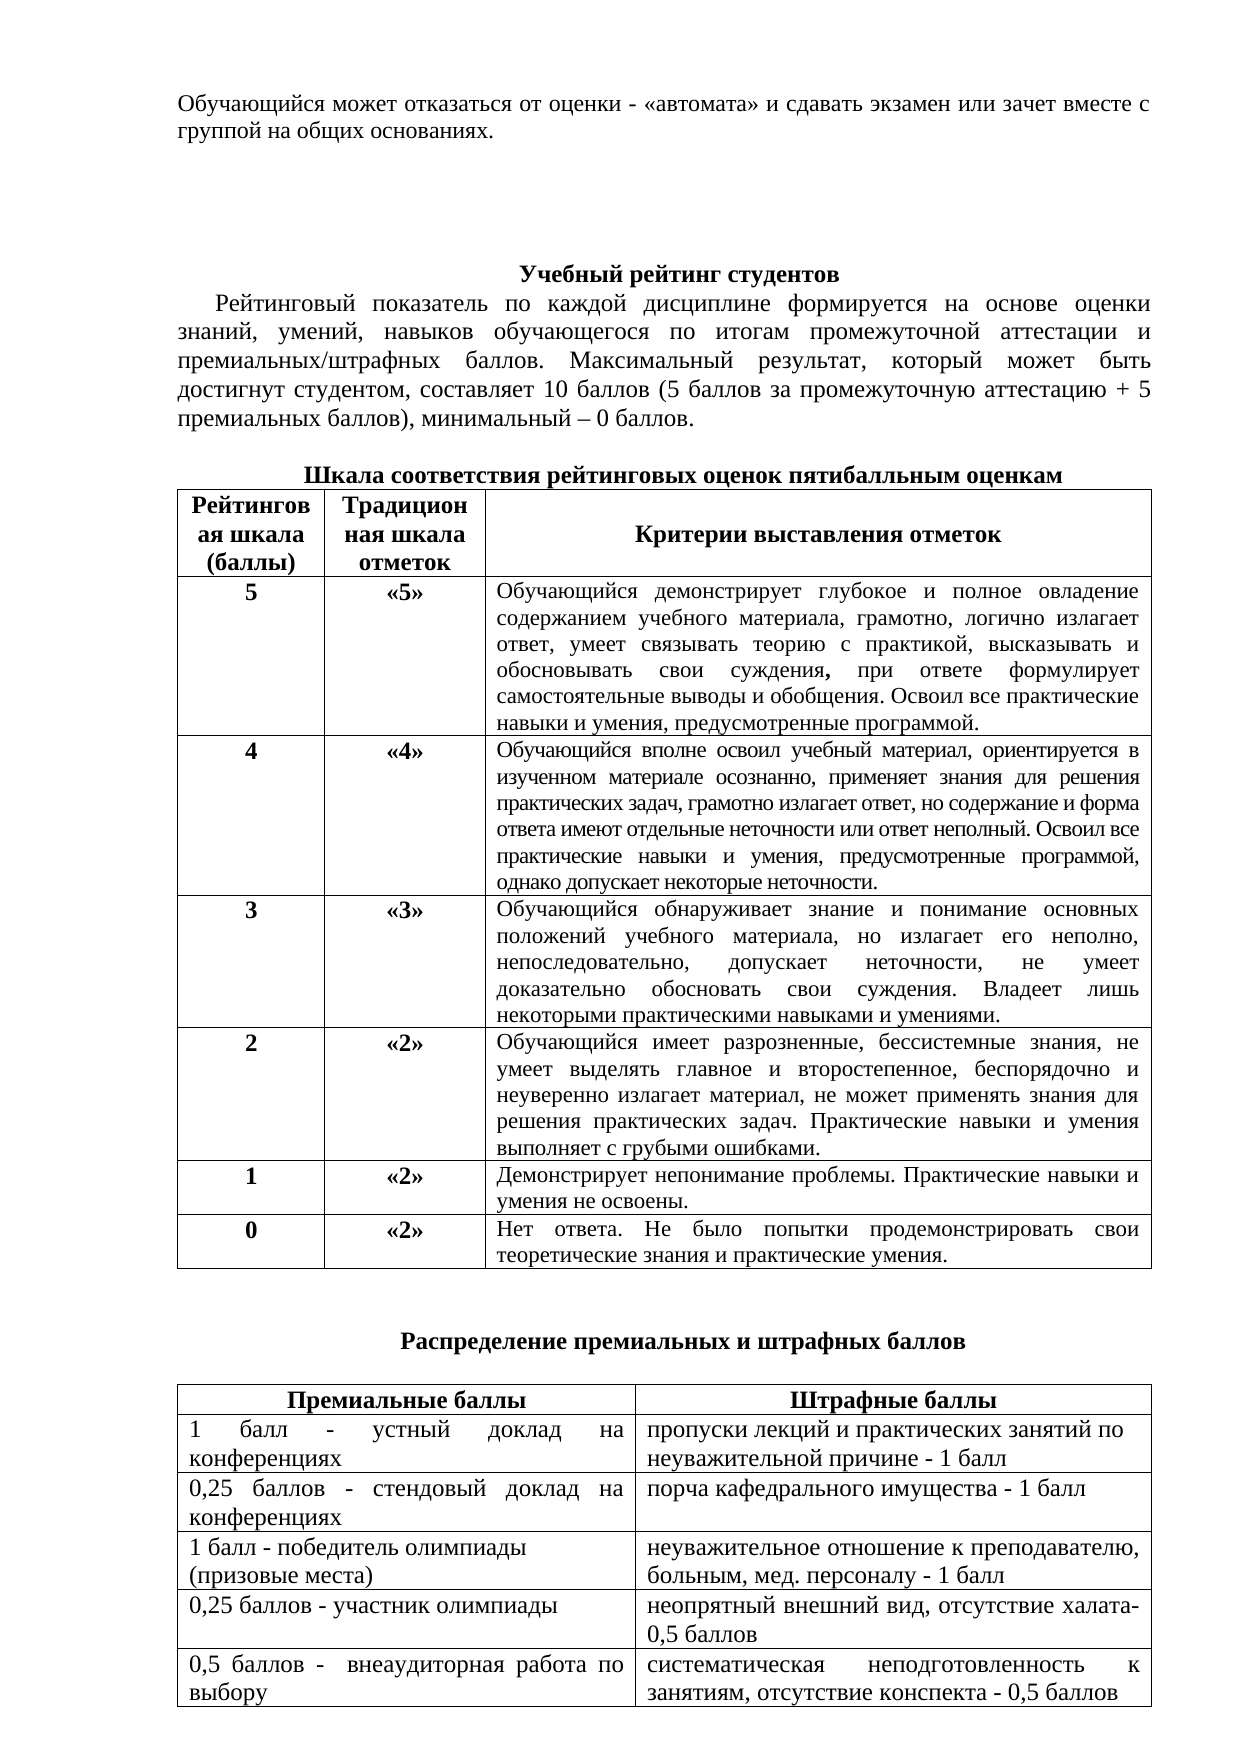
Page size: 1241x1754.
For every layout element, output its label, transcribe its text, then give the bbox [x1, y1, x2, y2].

table_cell 4 [178, 736, 324, 894]
table_cell Нет ответа. Не было попытки продемонстрировать свои теоретические знания и практические умения. [486, 1215, 1151, 1268]
table_header Рейтинговая шкала (баллы) [178, 490, 324, 576]
table_cell Демонстрирует непонимание проблемы. Практические навыки и умения не освоены. [486, 1161, 1151, 1214]
table_header Критерии выставления отметок [486, 490, 1151, 576]
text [177, 89, 1152, 144]
table_cell пропуски лекций и практических занятий по неуважительной причине - 1 балл [636, 1415, 1151, 1472]
table_cell 3 [178, 896, 324, 1027]
table_cell 5 [178, 577, 324, 735]
table_header Традиционная шкала отметок [325, 490, 485, 576]
text Шкала соответствия рейтинговых оценок пятибалльным оценкам [177, 460, 1152, 489]
text Рейтинговый показатель по каждой дисциплине формируется на основе оценки знаний, умений, навыков обучающегося по итогам промежуточной аттестации и премиальных/штрафных баллов. Максимальный результат, который может быть достигнут студентом, составляет 10 баллов (5 баллов за промежуточную аттестацию + 5 премиальных баллов), минимальный – 0 баллов. [177, 288, 1152, 431]
table_cell «4» [325, 736, 485, 894]
table_cell Обучающийся имеет разрозненные, бессистемные знания, не умеет выделять главное и второстепенное, беспорядочно и неуверенно излагает материал, не может применять знания для решения практических задач. Практические навыки и умения выполняет с грубыми ошибками. [486, 1028, 1151, 1160]
table_cell «2» [325, 1028, 485, 1160]
table_cell порча кафедрального имущества - 1 балл [636, 1473, 1151, 1531]
table_header Штрафные баллы [636, 1385, 1151, 1413]
table_cell Обучающийся демонстрирует глубокое и полное овладение содержанием учебного материала, грамотно, логично излагает ответ, умеет связывать теорию с практикой, высказывать и обосновывать свои суждения, при ответе формулирует самостоятельные выводы и обобщения. Освоил все практические навыки и умения, предусмотренные программой. [486, 577, 1151, 735]
table_cell неопрятный внешний вид, отсутствие халата-0,5 баллов [636, 1590, 1151, 1648]
table_cell Обучающийся вполне освоил учебный материал, ориентируется в изученном материале осознанно, применяет знания для решения практических задач, грамотно излагает ответ, но содержание и форма ответа имеют отдельные неточности или ответ неполный. Освоил все практические навыки и умения, предусмотренные программой, однако допускает некоторые неточности. [486, 736, 1151, 894]
table_cell «2» [325, 1161, 485, 1214]
table_cell 1 балл - победитель олимпиады (призовые места) [178, 1532, 635, 1589]
table_cell 0,25 баллов - стендовый доклад на конференциях [178, 1473, 635, 1531]
table_cell «3» [325, 896, 485, 1027]
text Учебный рейтинг студентов [207, 259, 1152, 288]
table_cell Обучающийся обнаруживает знание и понимание основных положений учебного материала, но излагает его неполно, непоследовательно, допускает неточности, не умеет доказательно обосновать свои суждения. Владеет лишь некоторыми практическими навыками и умениями. [486, 896, 1151, 1027]
text Распределение премиальных и штрафных баллов [177, 1326, 1152, 1355]
table_cell «5» [325, 577, 485, 735]
table_cell «2» [325, 1215, 485, 1268]
table_cell неуважительное отношение к преподавателю, больным, мед. персоналу - 1 балл [636, 1532, 1151, 1589]
table_header Премиальные баллы [178, 1385, 635, 1413]
table_cell 1 [178, 1161, 324, 1214]
table_cell 2 [178, 1028, 324, 1160]
table_cell систематическая неподготовленность к занятиям, отсутствие конспекта - 0,5 баллов [636, 1649, 1151, 1706]
table_cell 0,5 баллов - внеаудиторная работа по выбору [178, 1649, 635, 1706]
table_cell 0,25 баллов - участник олимпиады [178, 1590, 635, 1648]
table_cell 0 [178, 1215, 324, 1268]
table_cell 1 балл - устный доклад на конференциях [178, 1415, 635, 1472]
